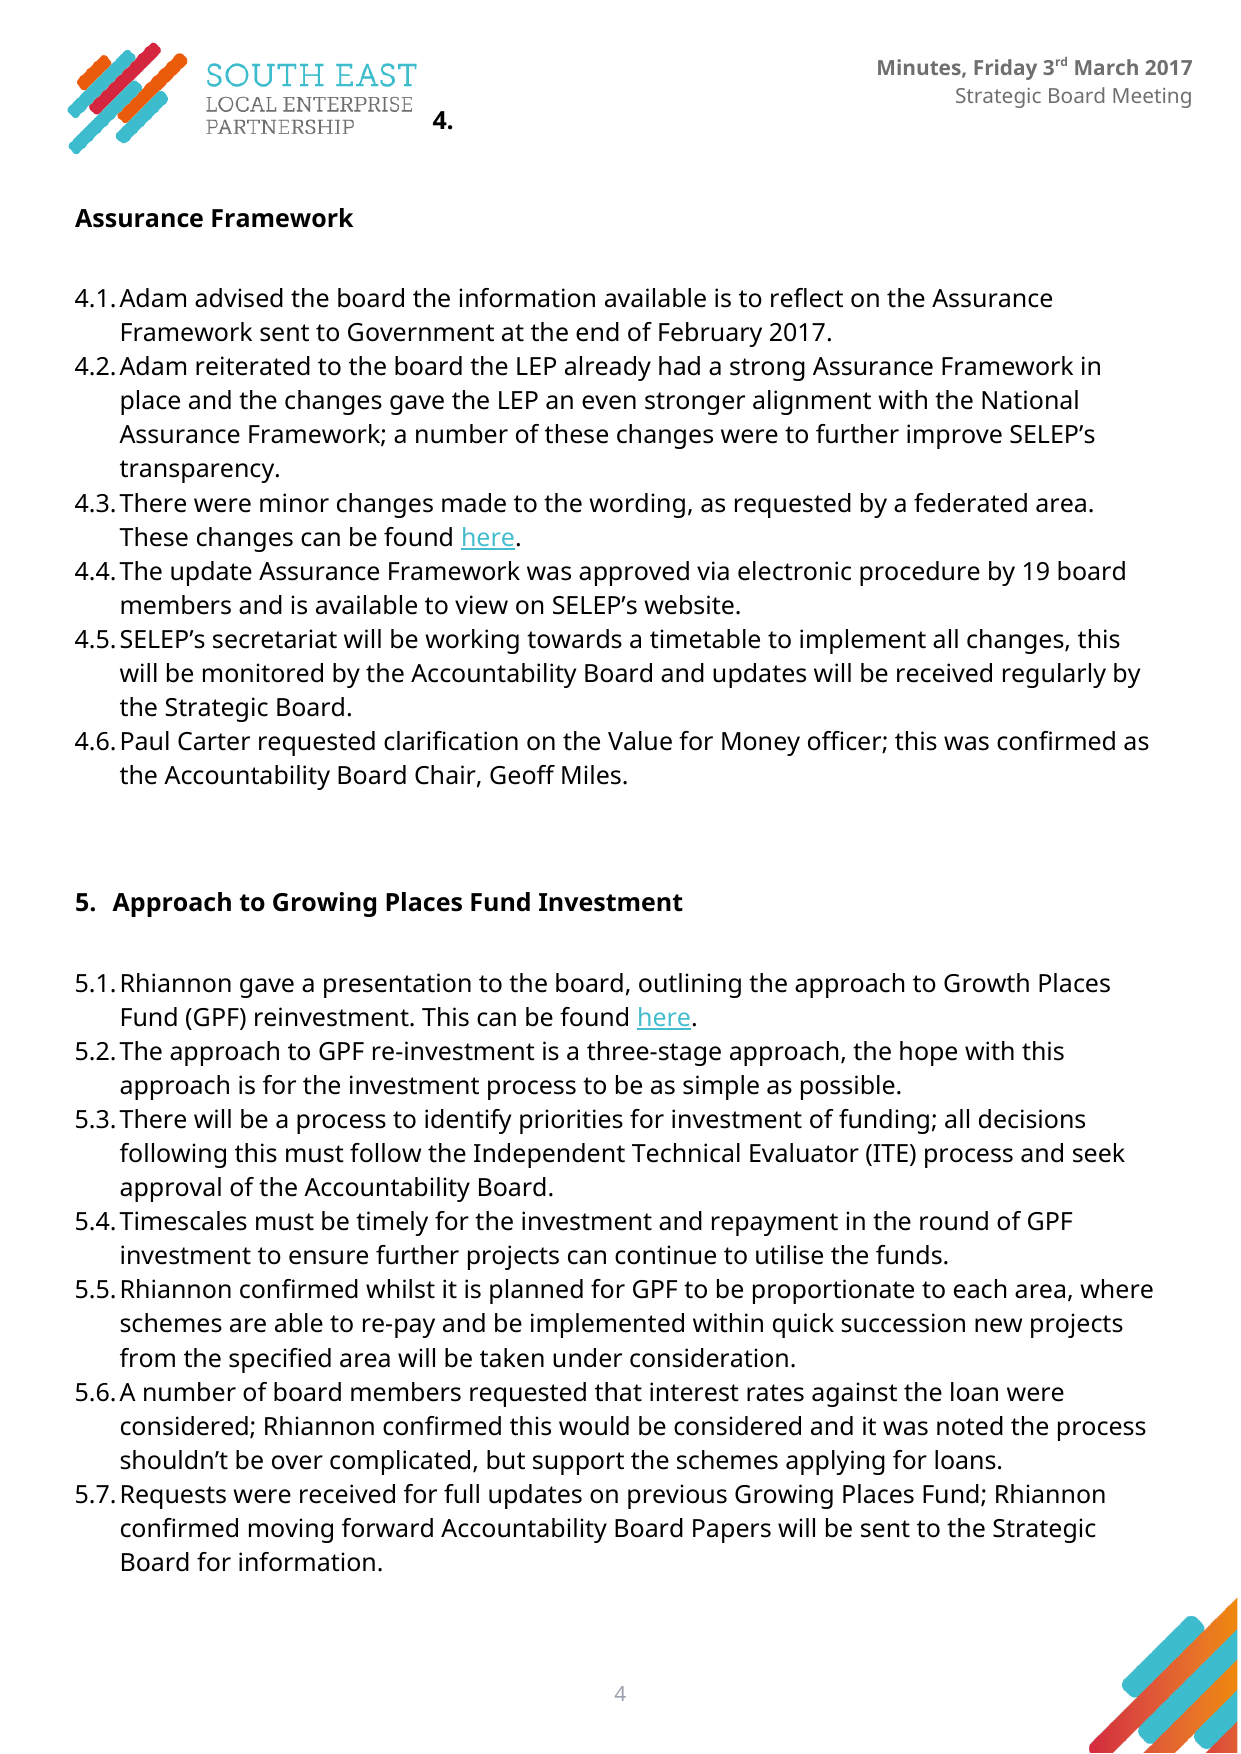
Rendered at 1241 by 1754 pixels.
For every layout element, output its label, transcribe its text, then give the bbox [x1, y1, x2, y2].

list There will be a process to identify priorities for investment of funding; all decisions following this must follow the Independent Technical Evaluator (ITE) process and seek approval of the Accountability Board. [74, 1102, 1165, 1204]
list The approach to GPF re-investment is a three-stage approach, the hope with this approach is for the investment process to be as simple as possible. [74, 1034, 1165, 1102]
list Approach to Growing Places Fund Investment [75, 885, 1165, 919]
list A number of board members requested that interest rates against the loan were considered; Rhiannon confirmed this would be considered and it was noted the process shouldn’t be over complicated, but support the schemes applying for loans. [74, 1374, 1165, 1476]
picture [1087, 1595, 1237, 1752]
list Rhiannon gave a presentation to the board, outlining the approach to Growth Places Fund (GPF) reinvestment. This can be found here. [74, 966, 1165, 1034]
list Rhiannon confirmed whilst it is planned for GPF to be proportionate to each area, where schemes are able to re-pay and be implemented within quick succession new projects from the specified area will be taken under consideration. [74, 1272, 1165, 1374]
picture [63, 33, 418, 156]
list Adam reiterated to the board the LEP already had a strong Assurance Framework in place and the changes gave the LEP an even stronger alignment with the National Assurance Framework; a number of these changes were to further improve SELEP’s transparency. [74, 349, 1165, 485]
list Timescales must be timely for the investment and repayment in the round of GPF investment to ensure further projects can continue to utilise the funds. [74, 1204, 1165, 1272]
list There were minor changes made to the wording, as requested by a federated area. These changes can be found here. [74, 485, 1165, 553]
list Adam advised the board the information available is to reflect on the Assurance Framework sent to Government at the end of February 2017. [74, 281, 1165, 349]
list Assurance Framework [75, 103, 1165, 234]
list Requests were received for full updates on previous Growing Places Fund; Rhiannon confirmed moving forward Accountability Board Papers will be sent to the Strategic Board for information. [74, 1476, 1165, 1579]
list The update Assurance Framework was approved via electronic procedure by 19 board members and is available to view on SELEP’s website. [74, 553, 1165, 621]
list Paul Carter requested clarification on the Value for Money officer; this was confirmed as the Accountability Board Chair, Geoff Miles. [74, 724, 1165, 792]
list SELEP’s secretariat will be working towards a timetable to implement all changes, this will be monitored by the Accountability Board and updates will be received regularly by the Strategic Board. [74, 621, 1165, 724]
